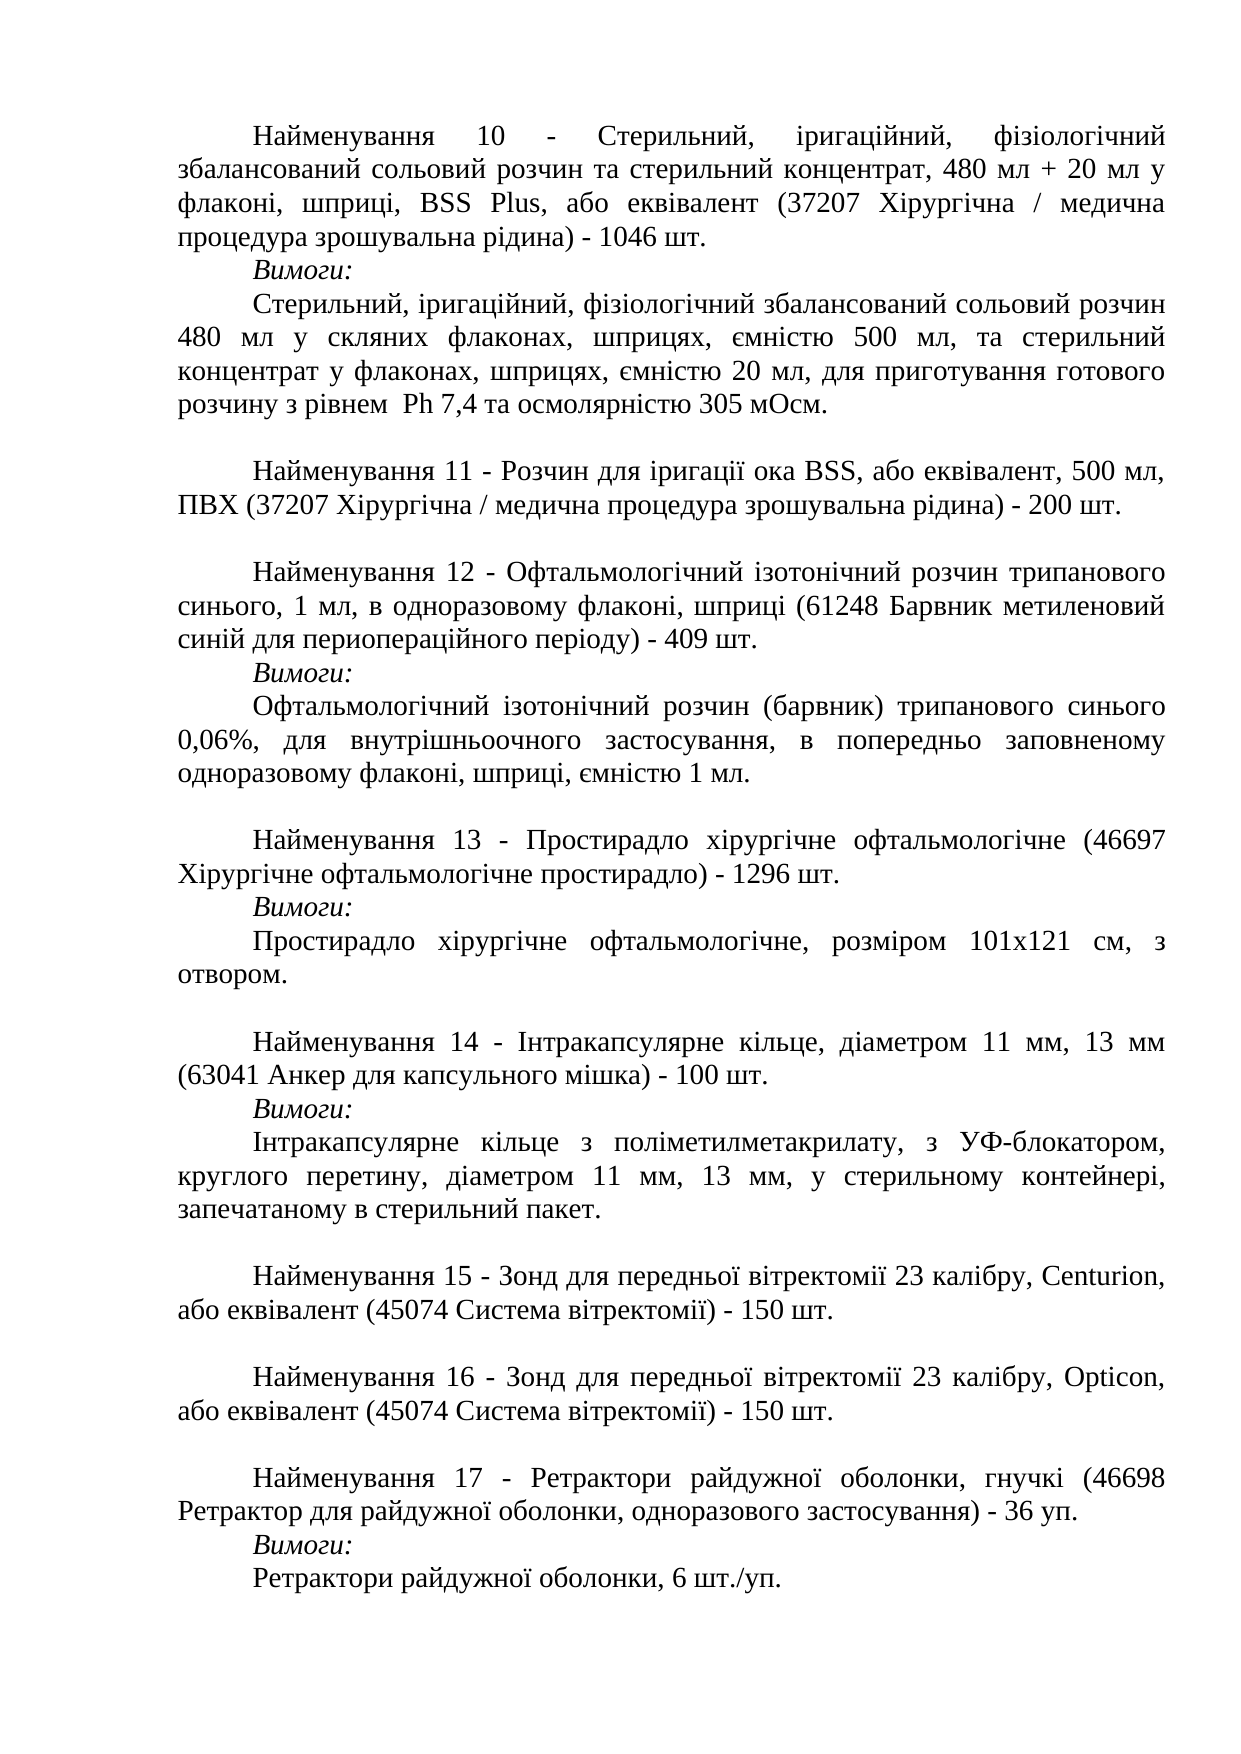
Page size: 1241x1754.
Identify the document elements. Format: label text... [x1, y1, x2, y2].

text Найменування 11 - Розчин для іригації ока ВSS, або еквівалент, 500 мл, ПВХ (37207 Хірургічна / медична процедура зрошувальна рідина) - 200 шт. [177, 453, 1166, 521]
text Вимоги: [177, 1091, 1166, 1124]
text Вимоги: [177, 655, 1166, 688]
text Найменування 17 - Ретрактори райдужної оболонки, гнучкі (46698 Ретрактор для райдужної оболонки, одноразового застосування) - 36 уп. [177, 1460, 1166, 1527]
text Ретрактори райдужної оболонки, 6 шт./уп. [177, 1560, 1166, 1594]
text Вимоги: [177, 252, 1166, 286]
text Найменування 15 - Зонд для передньої вітректомії 23 калібру, Centurion, або еквівалент (45074 Система вітректомії) - 150 шт. [177, 1258, 1166, 1326]
text Простирадло хірургічне офтальмологічне, розміром 101х121 см, з отвором. [177, 923, 1166, 990]
text Найменування 16 - Зонд для передньої вітректомії 23 калібру, Opticon, або еквівалент (45074 Система вітректомії) - 150 шт. [177, 1359, 1166, 1426]
text Найменування 14 - Інтракапсулярне кільце, діаметром 11 мм, 13 мм (63041 Анкер для капсульного мішка) - 100 шт. [177, 1024, 1166, 1091]
text Найменування 10 - Стерильний, іригаційний, фізіологічний збалансований сольовий розчин та стерильний концентрат, 480 мл + 20 мл у флаконі, шприці, BSS Plus, або еквівалент (37207 Хірургічна / медична процедура зрошувальна рідина) - 1046 шт. [177, 118, 1166, 252]
text Офтальмологічний ізотонічний розчин (барвник) трипанового синього 0,06%, для внутрішньоочного застосування, в попередньо заповненому одноразовому флаконі, шприці, ємністю 1 мл. [177, 688, 1166, 789]
text Найменування 12 - Офтальмологічний ізотонічний розчин трипанового синього, 1 мл, в одноразовому флаконі, шприці (61248 Барвник метиленовий синій для периопераційного періоду) - 409 шт. [177, 554, 1166, 655]
text Вимоги: [177, 1527, 1166, 1560]
text Стерильний, іригаційний, фізіологічний збалансований сольовий розчин 480 мл у скляних флаконах, шприцях, ємністю 500 мл, та стерильний концентрат у флаконах, шприцях, ємністю 20 мл, для приготування готового розчину з рівнем Ph 7,4 та осмолярністю 305 мОсм. [177, 286, 1166, 420]
text Інтракапсулярне кільце з поліметилметакрилату, з УФ-блокатором, круглого перетину, діаметром 11 мм, 13 мм, у стерильному контейнері, запечатаному в стерильний пакет. [177, 1124, 1166, 1225]
text Вимоги: [177, 889, 1166, 923]
text Найменування 13 - Простирадло хірургічне офтальмологічне (46697 Хірургічне офтальмологічне простирадло) - 1296 шт. [177, 822, 1166, 889]
